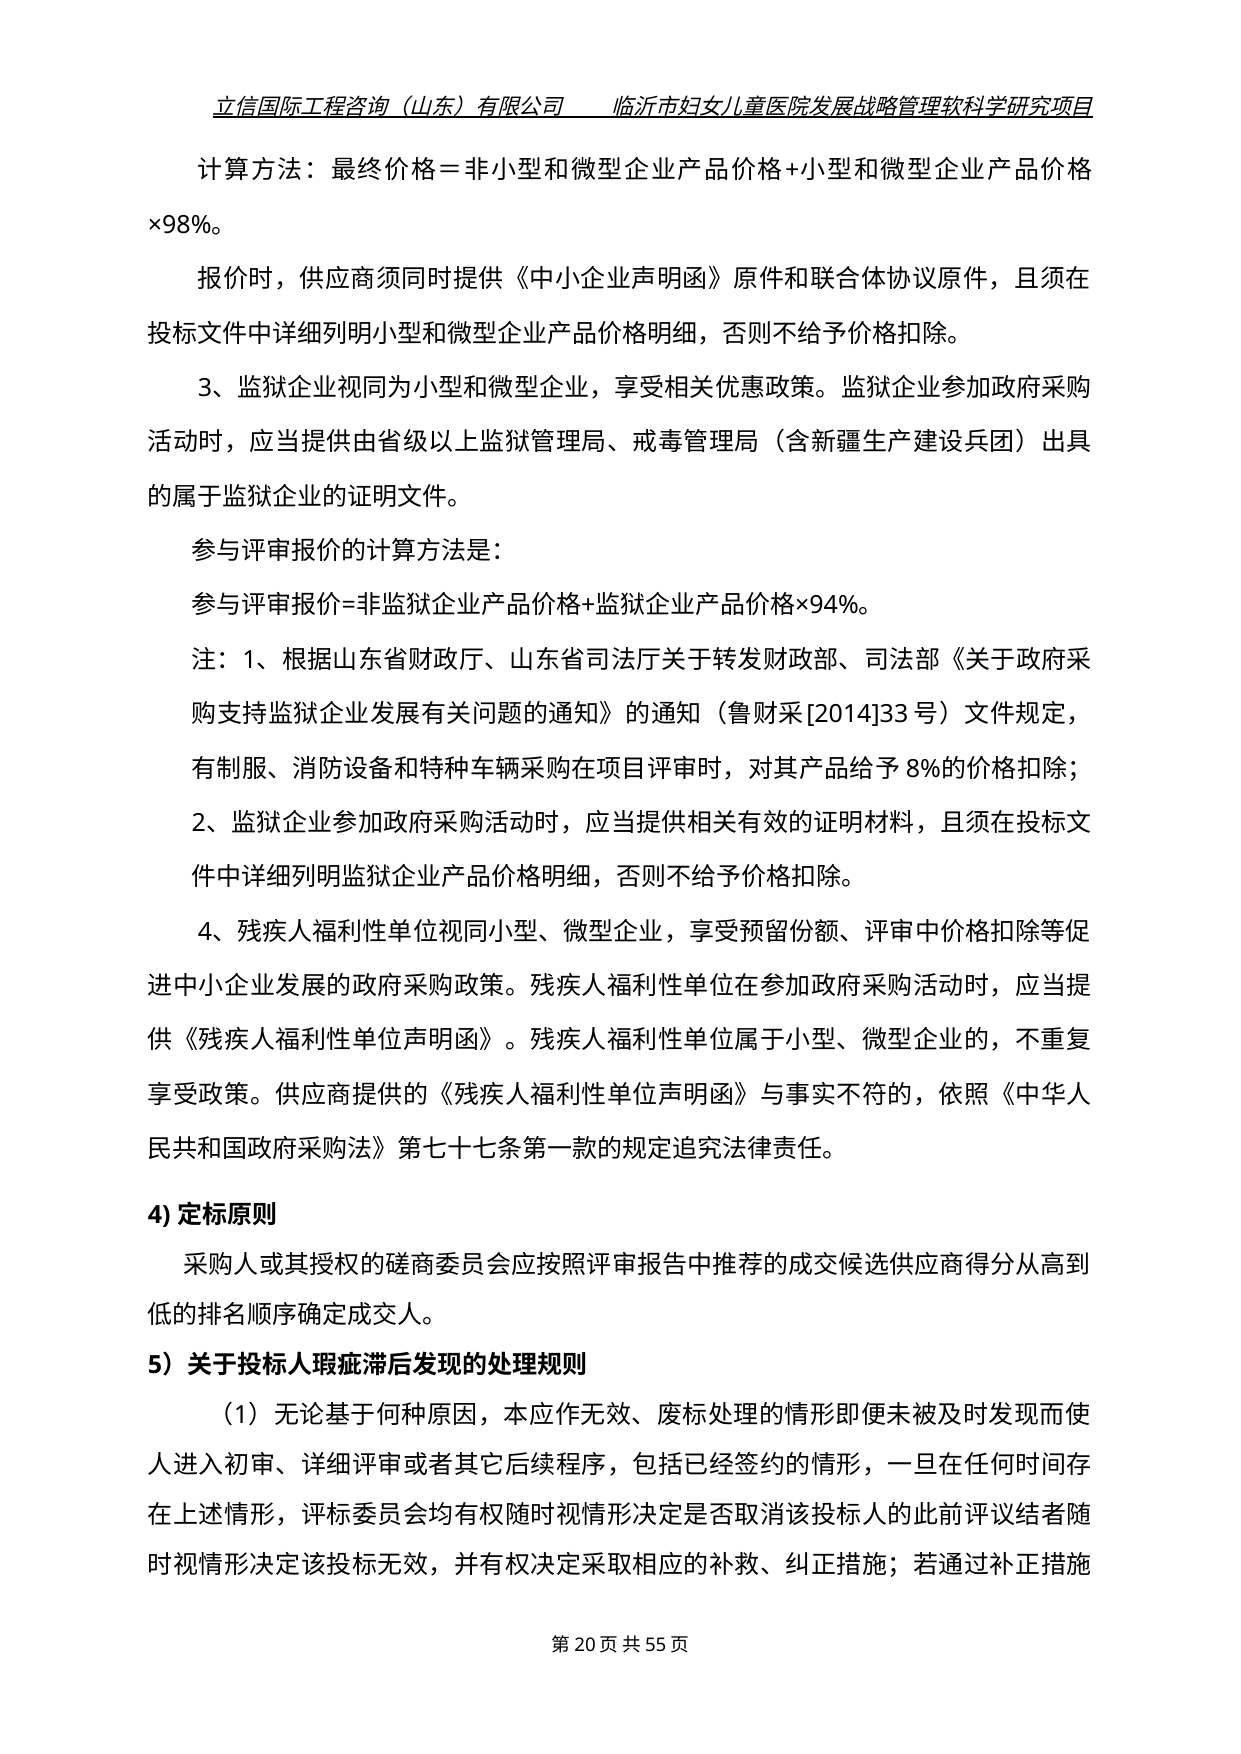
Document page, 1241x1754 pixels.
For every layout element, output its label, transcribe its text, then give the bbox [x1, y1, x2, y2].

text 3、监狱企业视同为小型和微型企业，享受相关优惠政策。监狱企业参加政府采购活动时，应当提供由省级以上监狱管理局、戒毒管理局（含新疆生产建设兵团）出具的属于监狱企业的证明文件。 [148, 367, 1092, 512]
text 4) 定标原则 [148, 1183, 1092, 1233]
text 报价时，供应商须同时提供《中小企业声明函》原件和联合体协议原件，且须在投标文件中详细列明小型和微型企业产品价格明细，否则不给予价格扣除。 [148, 259, 1092, 349]
text 注：1、根据山东省财政厅、山东省司法厅关于转发财政部、司法部《关于政府采购支持监狱企业发展有关问题的通知》的通知（鲁财采[2014]33号）文件规定，有制服、消防设备和特种车辆采购在项目评审时，对其产品给予8%的价格扣除；2、监狱企业参加政府采购活动时，应当提供相关有效的证明材料，且须在投标文件中详细列明监狱企业产品价格明细，否则不给予价格扣除。 [191, 639, 1092, 893]
text 参与评审报价=非监狱企业产品价格+监狱企业产品价格×94%。 [191, 585, 1092, 621]
text 计算方法：最终价格＝非小型和微型企业产品价格+小型和微型企业产品价格×98%。 [148, 150, 1092, 241]
text 5）关于投标人瑕疵滞后发现的处理规则 [148, 1333, 1092, 1383]
text 参与评审报价的计算方法是： [191, 531, 1092, 567]
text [148, 1383, 1092, 1583]
text 4、残疾人福利性单位视同小型、微型企业，享受预留份额、评审中价格扣除等促进中小企业发展的政府采购政策。残疾人福利性单位在参加政府采购活动时，应当提供《残疾人福利性单位声明函》。残疾人福利性单位属于小型、微型企业的，不重复享受政策。供应商提供的《残疾人福利性单位声明函》与事实不符的，依照《中华人民共和国政府采购法》第七十七条第一款的规定追究法律责任。 [148, 911, 1092, 1165]
text 采购人或其授权的磋商委员会应按照评审报告中推荐的成交候选供应商得分从高到低的排名顺序确定成交人。 [148, 1233, 1092, 1333]
